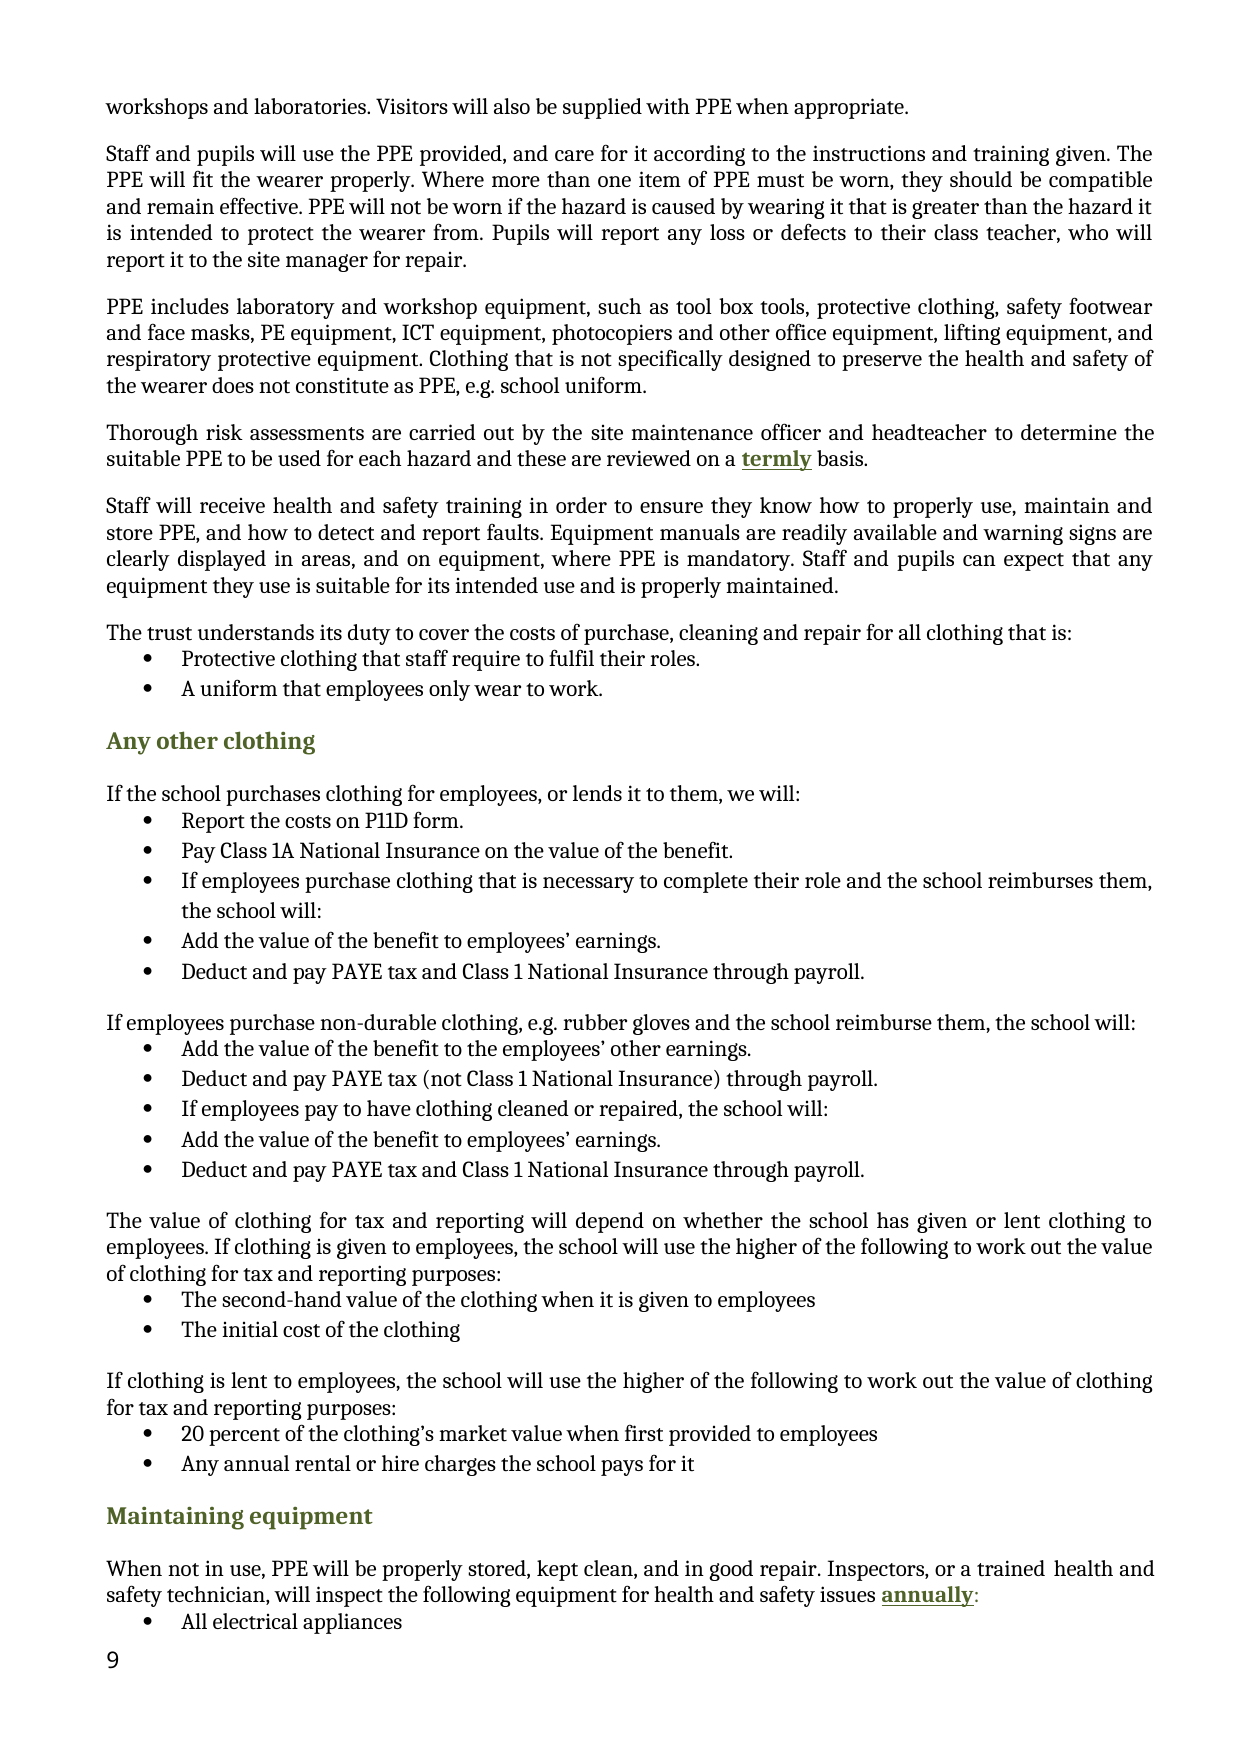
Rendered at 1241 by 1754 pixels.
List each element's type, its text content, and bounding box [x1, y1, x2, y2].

list Add the value of the benefit to the employees’ other earnings. [144, 1036, 1155, 1062]
list Add the value of the benefit to employees’ earnings. [144, 1126, 1155, 1153]
text Staff and pupils will use the PPE provided, and care for it according to the instructions and training given. The PPE will fit the wearer properly. Where more than one item of PPE must be worn, they should be compatible and remain effective. PPE will not be worn if the hazard is caused by wearing it that is greater than the hazard it is intended to protect the wearer from. Pupils will report any loss or defects to their class teacher, who will report it to the site manager for repair. [106, 141, 1155, 273]
list Any annual rental or hire charges the school pays for it [144, 1451, 1155, 1477]
text When not in use, PPE will be properly stored, kept clean, and in good repair. Inspectors, or a trained health and safety technician, will inspect the following equipment for health and safety issues annually: [106, 1556, 1155, 1608]
subtitle Any other clothing [106, 727, 1155, 756]
text Thorough risk assessments are carried out by the site maintenance officer and headteacher to determine the suitable PPE to be used for each hazard and these are reviewed on a termly basis. [106, 420, 1155, 472]
list Protective clothing that staff require to fulfil their roles. [144, 646, 1155, 672]
list Deduct and pay PAYE tax (not Class 1 National Insurance) through payroll. [144, 1066, 1155, 1092]
text The trust understands its duty to cover the costs of purchase, cleaning and repair for all clothing that is: [106, 619, 1155, 646]
list If employees pay to have clothing cleaned or repaired, the school will: [144, 1096, 1155, 1123]
text If the school purchases clothing for employees, or lends it to them, we will: [106, 781, 1155, 807]
list All electrical appliances [144, 1608, 1155, 1635]
text PPE includes laboratory and workshop equipment, such as tool box tools, protective clothing, safety footwear and face masks, PE equipment, ICT equipment, photocopiers and other office equipment, lifting equipment, and respiratory protective equipment. Clothing that is not specifically designed to preserve the health and safety of the wearer does not constitute as PPE, e.g. school uniform. [106, 293, 1155, 399]
text Staff will receive health and safety training in order to ensure they know how to properly use, maintain and store PPE, and how to detect and report faults. Equipment manuals are readily available and warning signs are clearly displayed in areas, and on equipment, where PPE is mandatory. Staff and pupils can expect that any equipment they use is suitable for its intended use and is properly maintained. [106, 493, 1155, 599]
list Pay Class 1A National Insurance on the value of the benefit. [144, 838, 1155, 864]
list A uniform that employees only wear to work. [144, 676, 1155, 702]
text The value of clothing for tax and reporting will depend on whether the school has given or lent clothing to employees. If clothing is given to employees, the school will use the higher of the following to work out the value of clothing for tax and reporting purposes: [106, 1208, 1155, 1287]
list 20 percent of the clothing’s market value when first provided to employees [144, 1421, 1155, 1447]
list Report the costs on P11D form. [144, 807, 1155, 834]
text If clothing is lent to employees, the school will use the higher of the following to work out the value of clothing for tax and reporting purposes: [106, 1368, 1155, 1421]
list Deduct and pay PAYE tax and Class 1 National Insurance through payroll. [144, 958, 1155, 985]
list The initial cost of the clothing [144, 1317, 1155, 1343]
list The second-hand value of the clothing when it is given to employees [144, 1287, 1155, 1313]
list If employees purchase clothing that is necessary to complete their role and the school reimburses them, the school will: [144, 868, 1155, 924]
text If employees purchase non-durable clothing, e.g. rubber gloves and the school reimburse them, the school will: [106, 1009, 1155, 1036]
list Add the value of the benefit to employees’ earnings. [144, 928, 1155, 954]
subtitle Maintaining equipment [106, 1502, 1155, 1531]
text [106, 94, 1155, 120]
list Deduct and pay PAYE tax and Class 1 National Insurance through payroll. [144, 1157, 1155, 1183]
